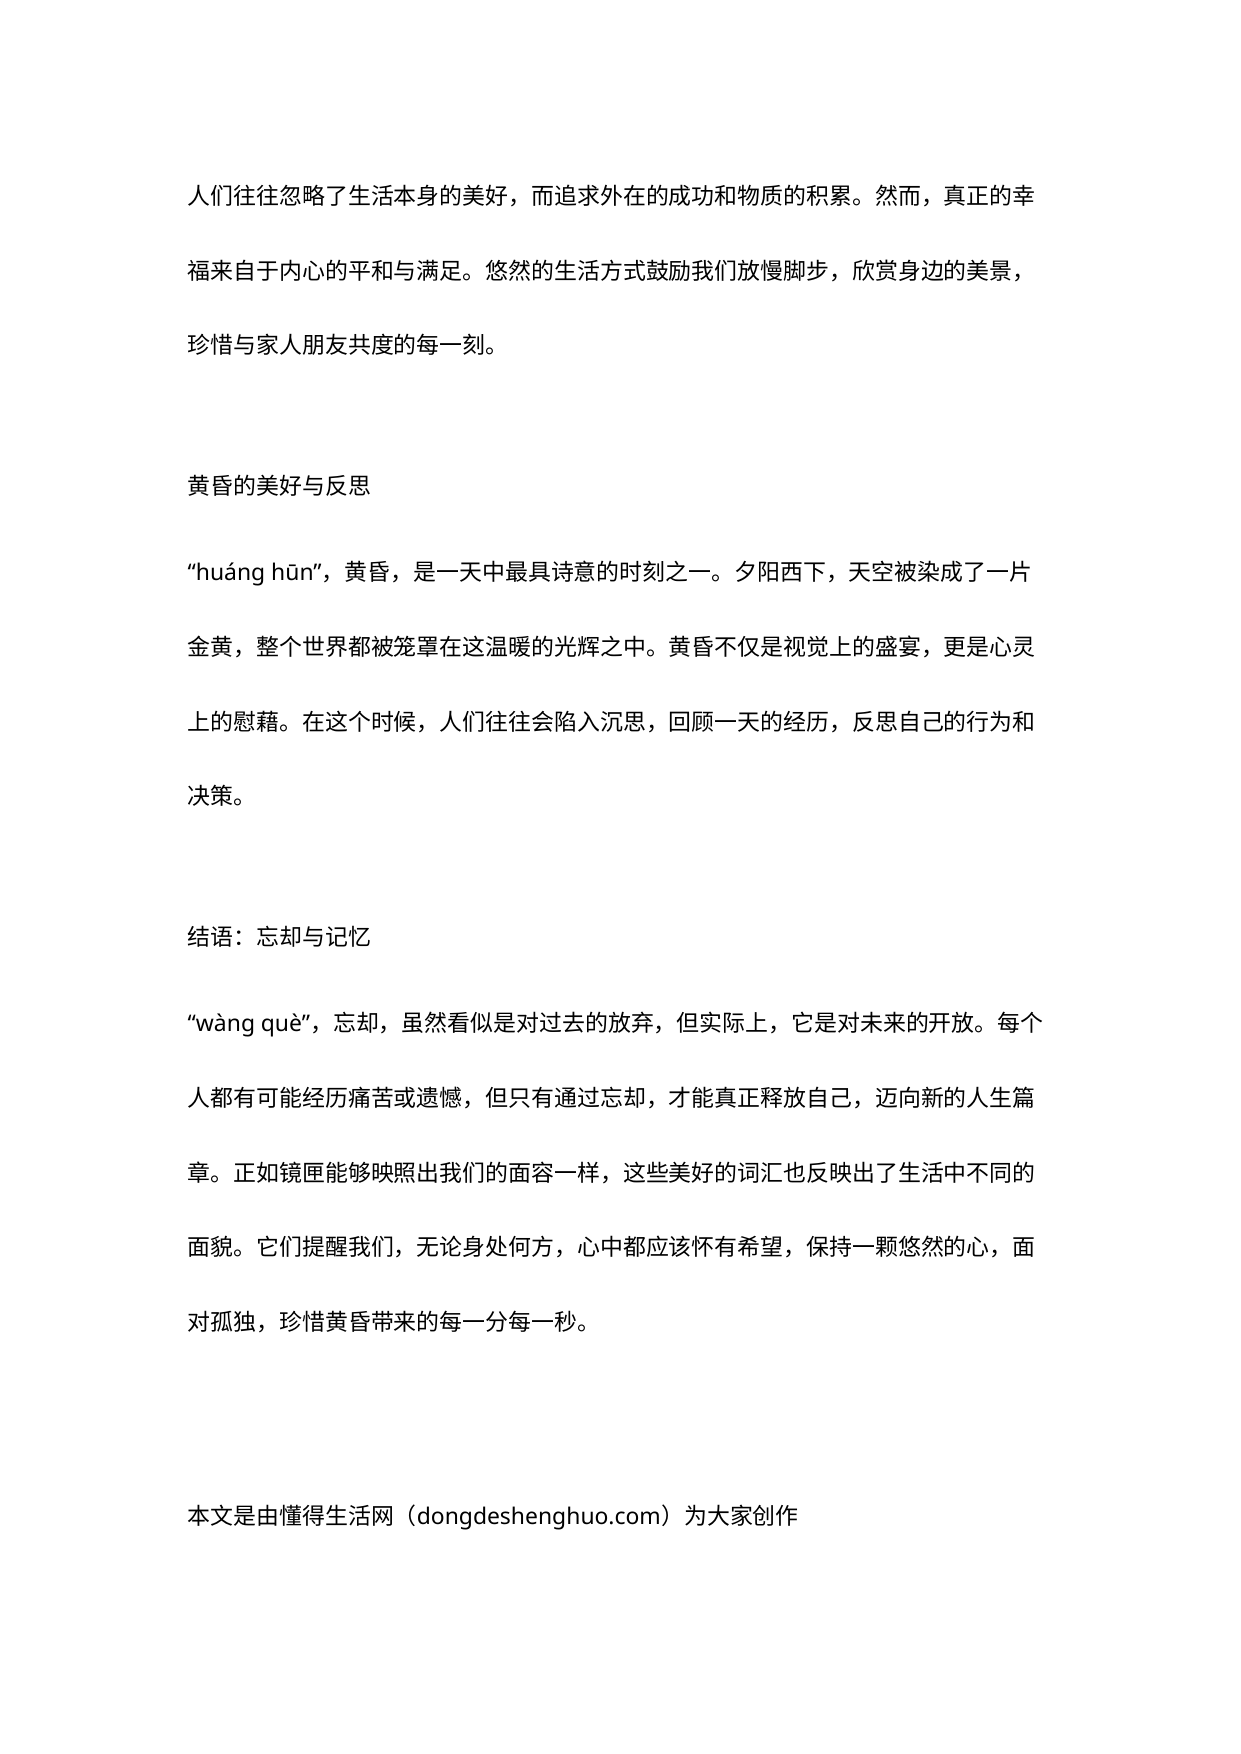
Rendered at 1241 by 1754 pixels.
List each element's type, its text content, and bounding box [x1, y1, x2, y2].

text 黄昏的美好与反思 [187, 452, 1053, 517]
text “huáng hūn”，黄昏，是一天中最具诗意的时刻之一。夕阳西下，天空被染成了一片金黄，整个世界都被笼罩在这温暖的光辉之中。黄昏不仅是视觉上的盛宴，更是心灵上的慰藉。在这个时候，人们往往会陷入沉思，回顾一天的经历，反思自己的行为和决策。 [187, 538, 1053, 827]
text “wàng què”，忘却，虽然看似是对过去的放弃，但实际上，它是对未来的开放。每个人都有可能经历痛苦或遗憾，但只有通过忘却，才能真正释放自己，迈向新的人生篇章。正如镜匣能够映照出我们的面容一样，这些美好的词汇也反映出了生活中不同的面貌。它们提醒我们，无论身处何方，心中都应该怀有希望，保持一颗悠然的心，面对孤独，珍惜黄昏带来的每一分每一秒。 [187, 989, 1053, 1353]
text 结语：忘却与记忆 [187, 903, 1053, 968]
text 本文是由懂得生活网（dongdeshenghuo.com）为大家创作 [187, 1482, 1053, 1547]
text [187, 162, 1053, 376]
